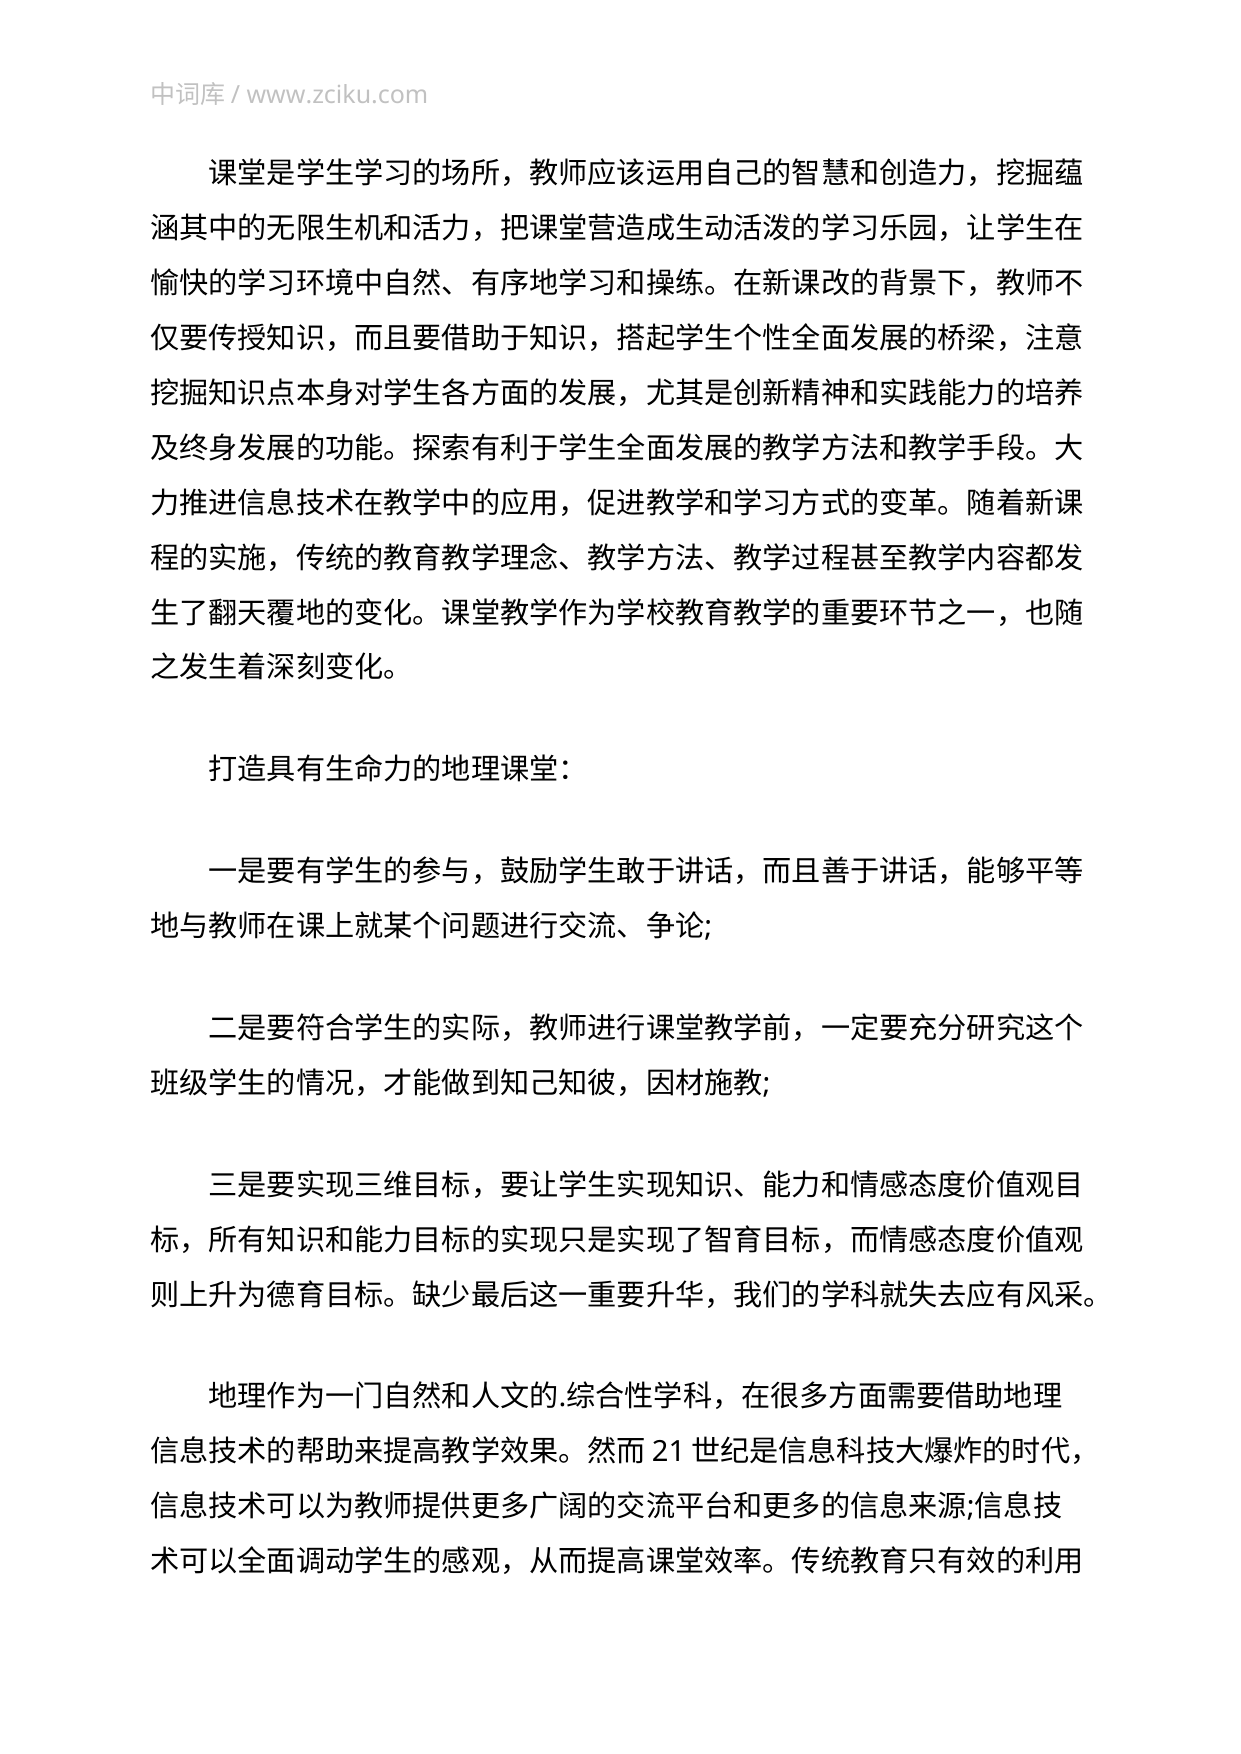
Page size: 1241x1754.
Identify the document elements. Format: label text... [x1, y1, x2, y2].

text 三是要实现三维目标，要让学生实现知识、能力和情感态度价值观目标，所有知识和能力目标的实现只是实现了智育目标，而情感态度价值观则上升为德育目标。缺少最后这一重要升华，我们的学科就失去应有风采。 [150, 1161, 1090, 1313]
text 一是要有学生的参与，鼓励学生敢于讲话，而且善于讲话，能够平等地与教师在课上就某个问题进行交流、争论; [150, 848, 1090, 945]
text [150, 1373, 1090, 1580]
text 打造具有生命力的地理课堂： [150, 746, 1090, 788]
text 课堂是学生学习的场所，教师应该运用自己的智慧和创造力，挖掘蕴涵其中的无限生机和活力，把课堂营造成生动活泼的学习乐园，让学生在愉快的学习环境中自然、有序地学习和操练。在新课改的背景下，教师不仅要传授知识，而且要借助于知识，搭起学生个性全面发展的桥梁，注意挖掘知识点本身对学生各方面的发展，尤其是创新精神和实践能力的培养及终身发展的功能。探索有利于学生全面发展的教学方法和教学手段。大力推进信息技术在教学中的应用，促进教学和学习方式的变革。随着新课程的实施，传统的教育教学理念、教学方法、教学过程甚至教学内容都发生了翻天覆地的变化。课堂教学作为学校教育教学的重要环节之一，也随之发生着深刻变化。 [150, 150, 1090, 686]
text 二是要符合学生的实际，教师进行课堂教学前，一定要充分研究这个班级学生的情况，才能做到知己知彼，因材施教; [150, 1004, 1090, 1102]
